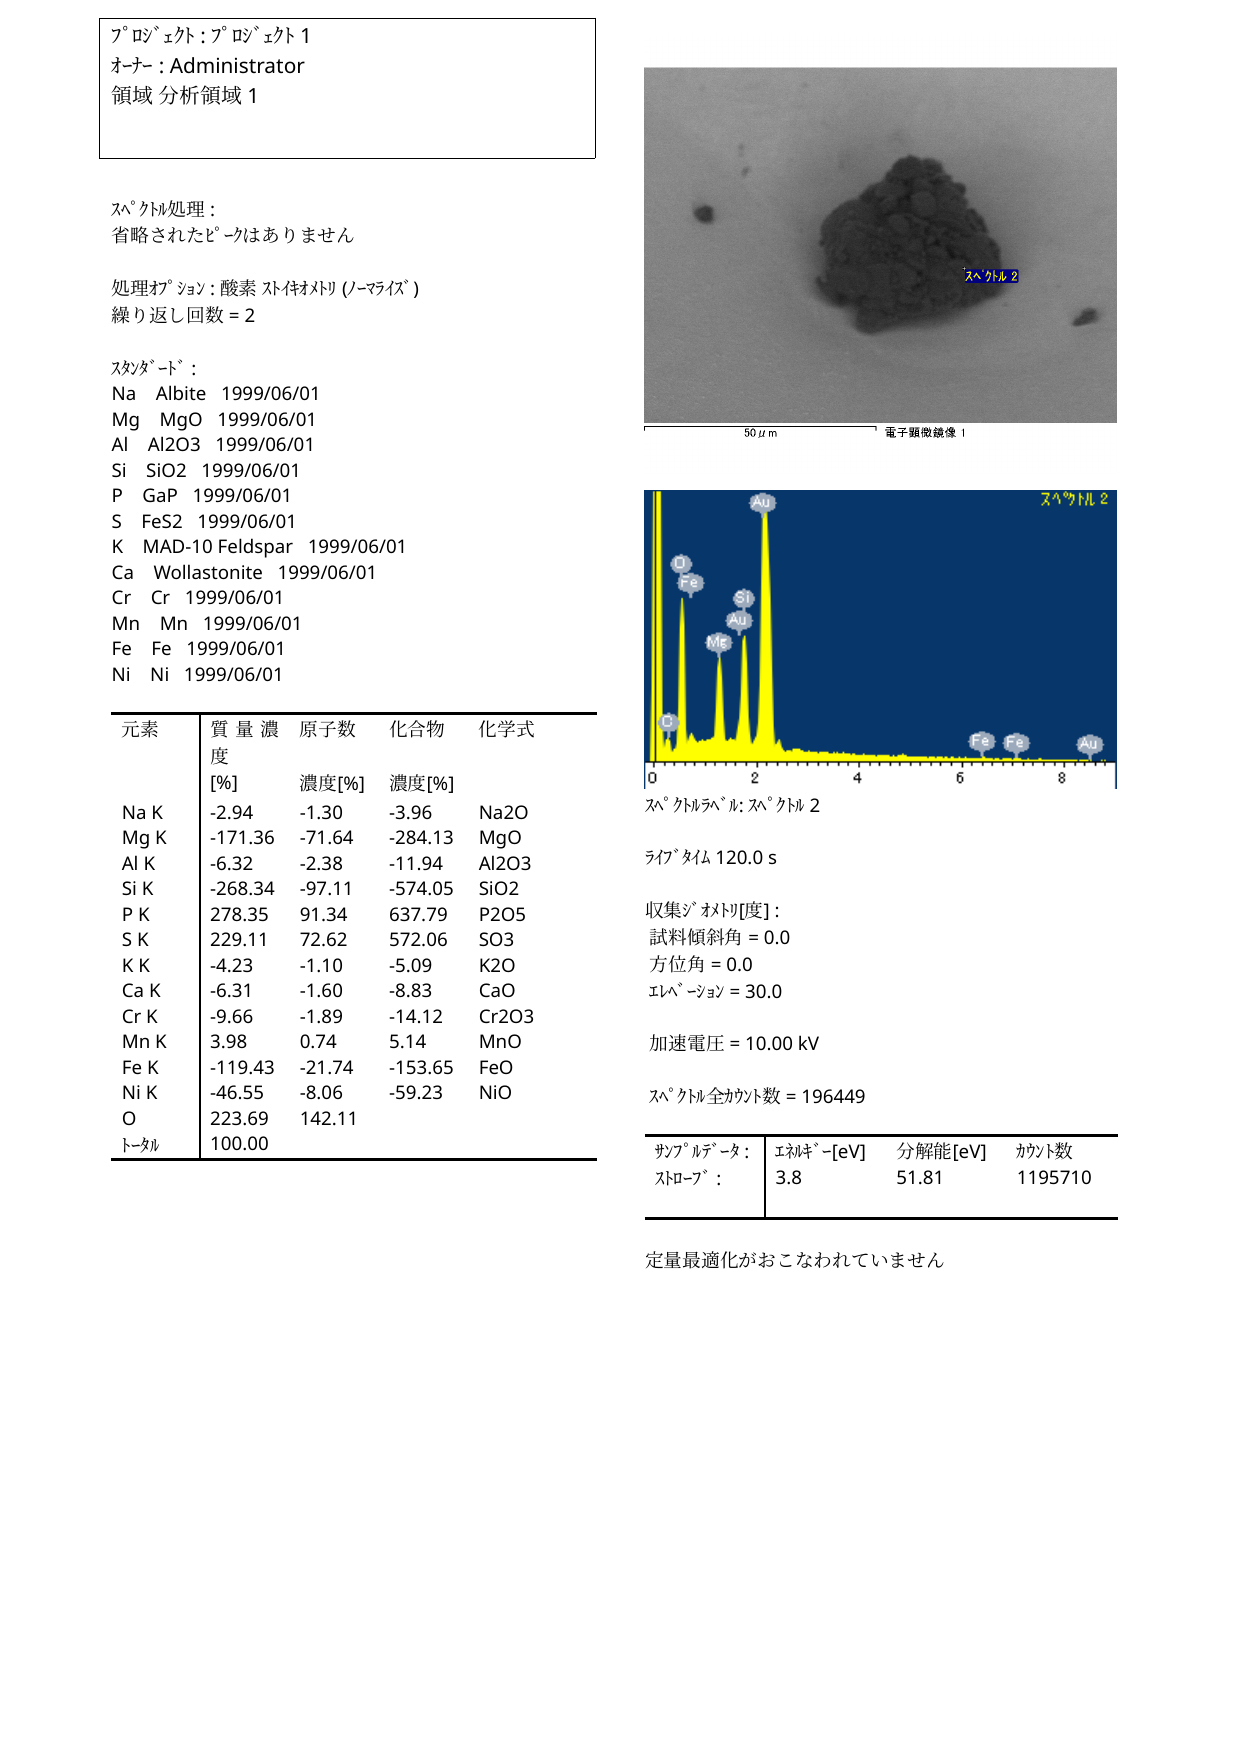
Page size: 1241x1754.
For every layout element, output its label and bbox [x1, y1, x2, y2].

picture [644, 34, 1117, 474]
picture [644, 490, 1117, 789]
